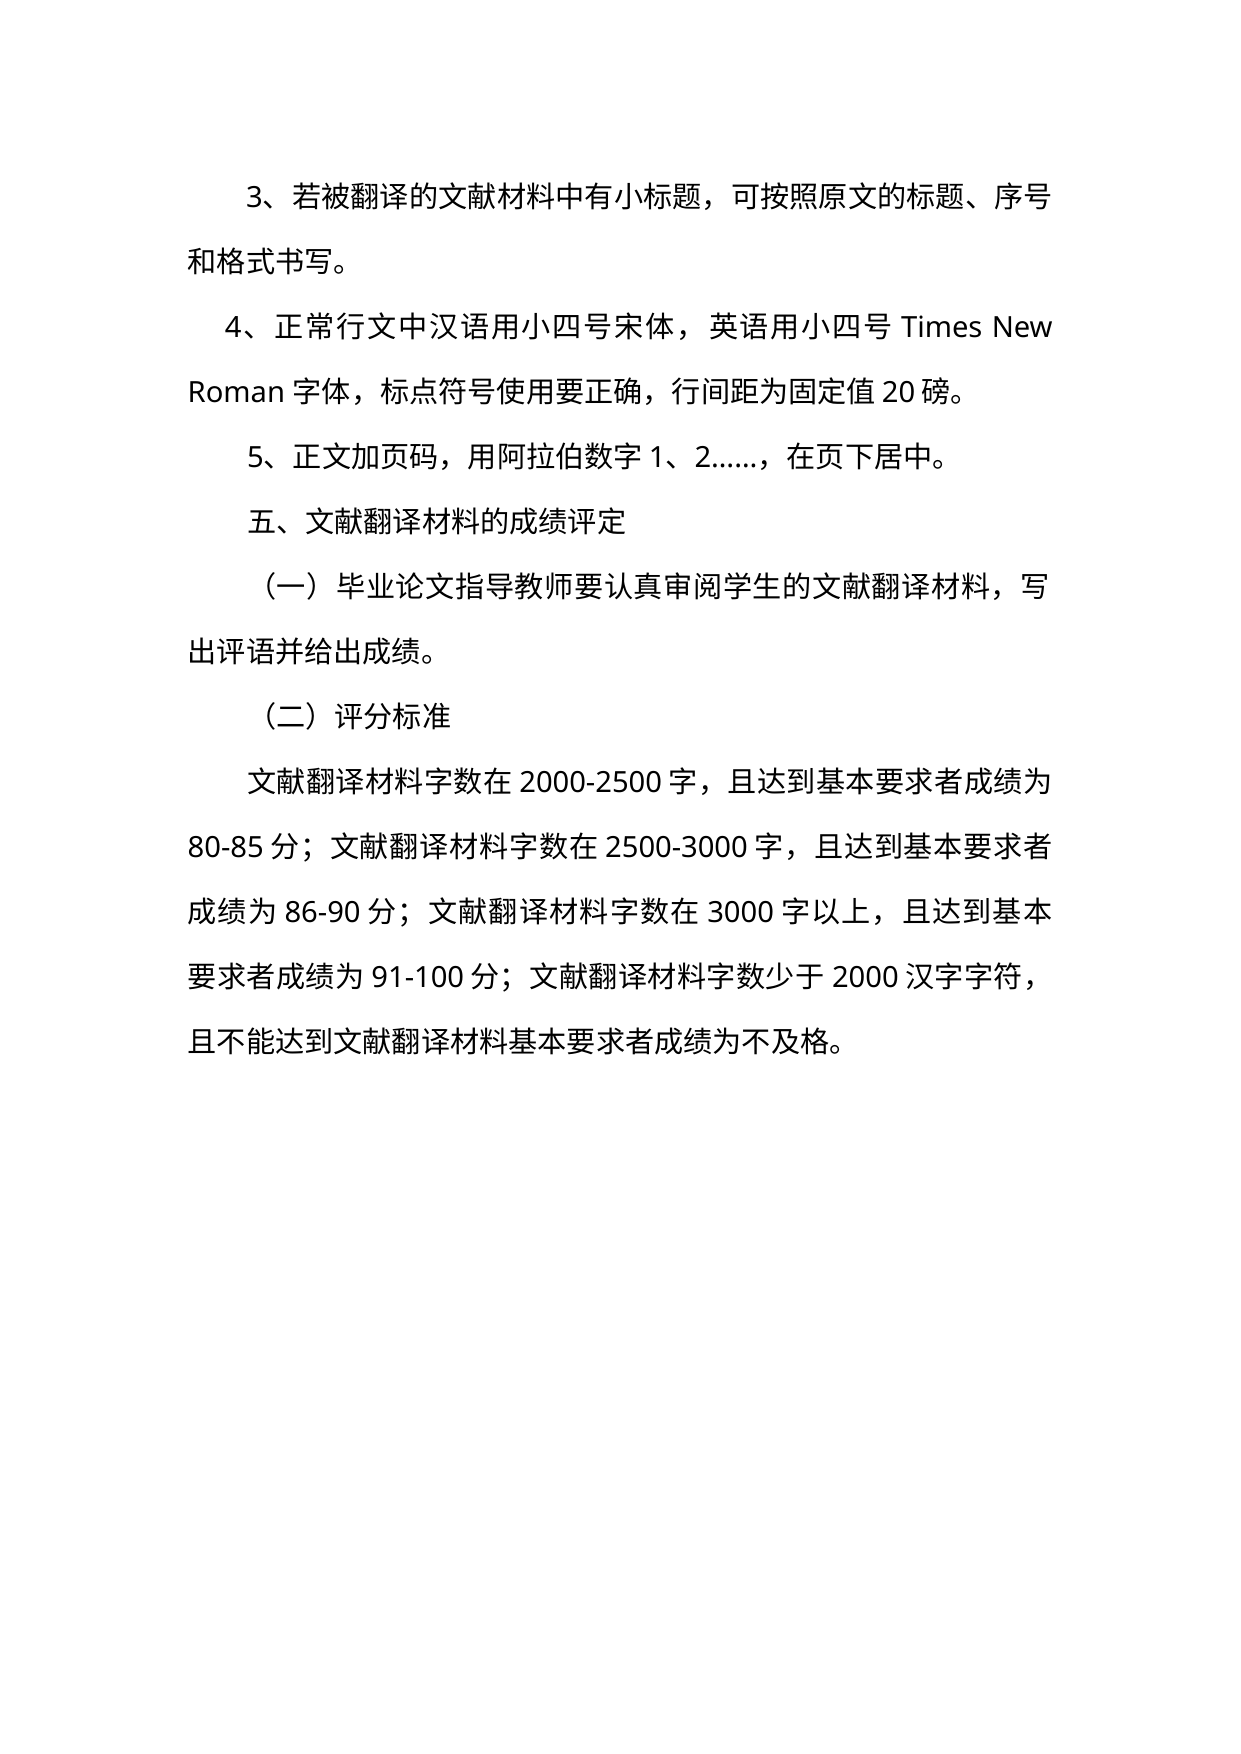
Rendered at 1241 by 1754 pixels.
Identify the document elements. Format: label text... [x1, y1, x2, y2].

text 4、正常行文中汉语用小四号宋体，英语用小四号Times New Roman 字体，标点符号使用要正确，行间距为固定值20磅。 [187, 292, 1053, 422]
text 3、若被翻译的文献材料中有小标题，可按照原文的标题、序号和格式书写。 [187, 162, 1053, 292]
text 5、正文加页码，用阿拉伯数字1、2……，在页下居中。 [187, 422, 1053, 487]
text （二）评分标准 [187, 682, 1053, 747]
text 文献翻译材料字数在2000-2500字，且达到基本要求者成绩为80-85分；文献翻译材料字数在2500-3000字，且达到基本要求者成绩为86-90分；文献翻译材料字数在3000字以上，且达到基本要求者成绩为91-100分；文献翻译材料字数少于2000汉字字符，且不能达到文献翻译材料基本要求者成绩为不及格。 [187, 747, 1053, 1072]
text 五、文献翻译材料的成绩评定 [187, 487, 1053, 552]
text （一）毕业论文指导教师要认真审阅学生的文献翻译材料，写出评语并给出成绩。 [187, 552, 1053, 682]
